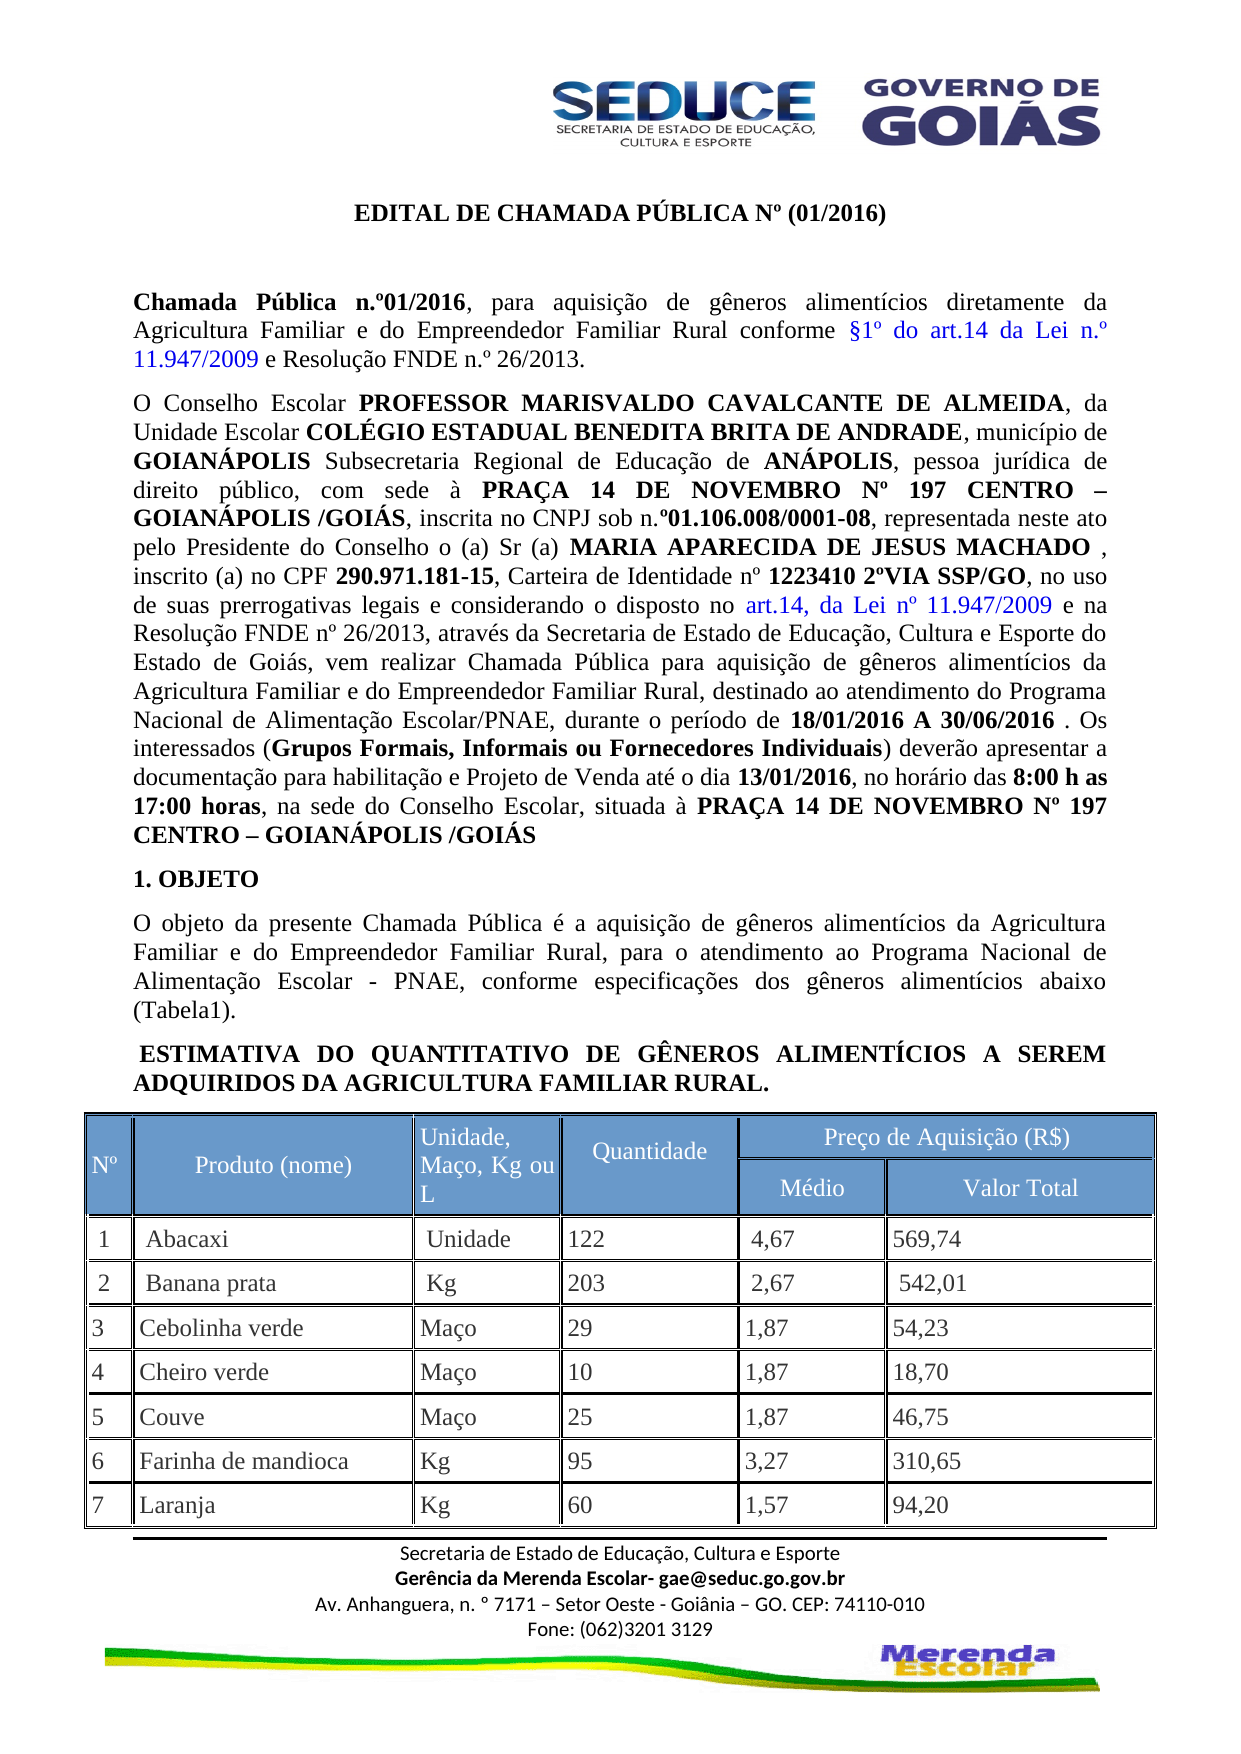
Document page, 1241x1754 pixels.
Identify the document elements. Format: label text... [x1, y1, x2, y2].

table_cell 542,01 [886, 1259, 1155, 1303]
table_cell 1,57 [738, 1481, 886, 1526]
table_cell 6 [85, 1437, 133, 1481]
table_header Quantidade [561, 1116, 738, 1214]
table_cell Maço [415, 1307, 559, 1348]
table_cell 95 [563, 1440, 737, 1481]
table_cell Banana prata [135, 1262, 412, 1303]
text ESTIMATIVA DO QUANTITATIVO DE GÊNEROS ALIMENTÍCIOS A SEREM ADQUIRIDOS DA AGRICULTURA FAMILIAR RURAL. [133, 1039, 1107, 1097]
table_cell 60 [561, 1484, 738, 1526]
table_cell Abacaxi [135, 1218, 412, 1259]
table_cell 10 [563, 1351, 737, 1392]
table_cell 203 [563, 1262, 737, 1303]
table_cell 1,87 [740, 1307, 884, 1348]
table_cell 94,20 [886, 1481, 1154, 1526]
text O Conselho Escolar PROFESSOR MARISVALDO CAVALCANTE DE ALMEIDA, da Unidade Escolar COLÉGIO ESTADUAL BENEDITA BRITA DE ANDRADE, município de GOIANÁPOLIS Subsecretaria Regional de Educação de ANÁPOLIS, pessoa jurídica de direito público, com sede à PRAÇA 14 DE NOVEMBRO Nº 197 CENTRO – GOIANÁPOLIS /GOIÁS, inscrita no CNPJ sob n.º01.106.008/0001-08, representada neste ato pelo Presidente do Conselho o (a) Sr (a) MARIA APARECIDA DE JESUS MACHADO , inscrito (a) no CPF 290.971.181-15, Carteira de Identidade nº 1223410 2ºVIA SSP/GO, no uso de suas prerrogativas legais e considerando o disposto no art.14, da Lei nº 11.947/2009 e na Resolução FNDE nº 26/2013, através da Secretaria de Estado de Educação, Cultura e Esporte do Estado de Goiás, vem realizar Chamada Pública para aquisição de gêneros alimentícios da Agricultura Familiar e do Empreendedor Familiar Rural, destinado ao atendimento do Programa Nacional de Alimentação Escolar/PNAE, durante o período de 18/01/2016 A 30/06/2016 . Os interessados (Grupos Formais, Informais ou Fornecedores Individuais) deverão apresentar a documentação para habilitação e Projeto de Venda até o dia 13/01/2016, no horário das 8:00 h as 17:00 horas, na sede do Conselho Escolar, situada à PRAÇA 14 DE NOVEMBRO Nº 197 CENTRO – GOIANÁPOLIS /GOIÁS [133, 388, 1107, 848]
table_cell 1,87 [740, 1351, 884, 1392]
table_cell 4,67 [740, 1218, 884, 1259]
text 1. OBJETO [133, 864, 1107, 893]
table_cell Unidade [415, 1218, 559, 1259]
table_cell Cheiro verde [135, 1351, 412, 1392]
table_cell 310,65 [886, 1437, 1155, 1481]
table_header Preço de Aquisição (R$) [738, 1116, 1154, 1157]
table_cell 25 [563, 1395, 737, 1437]
table_cell Cebolinha verde [135, 1307, 412, 1348]
table_cell 569,74 [888, 1214, 1154, 1259]
table_cell 2,67 [740, 1262, 884, 1303]
table_cell 5 [87, 1392, 131, 1437]
table_cell Maço [415, 1395, 559, 1437]
table_header Produto (nome) [133, 1116, 413, 1214]
table_cell Couve [135, 1395, 412, 1437]
table_cell 54,23 [888, 1303, 1154, 1348]
table_cell 2 [85, 1259, 133, 1303]
text EDITAL DE CHAMADA PÚBLICA Nº (01/2016) [133, 198, 1107, 227]
table_header Unidade, Maço, Kg ou L [414, 1114, 561, 1214]
table_cell Valor Total [886, 1157, 1155, 1214]
table_header Nº [87, 1114, 133, 1214]
table_cell 29 [563, 1307, 737, 1348]
table_cell 18,70 [886, 1348, 1155, 1392]
table_cell 1,87 [740, 1395, 884, 1437]
table_cell Kg [415, 1262, 559, 1303]
table_cell Maço [415, 1351, 559, 1392]
table_cell 3 [87, 1303, 131, 1348]
table_cell Médio [740, 1160, 884, 1214]
table_cell Farinha de mandioca [135, 1440, 412, 1481]
text Chamada Pública n.º01/2016, para aquisição de gêneros alimentícios diretamente da Agricultura Familiar e do Empreendedor Familiar Rural conforme §1º do art.14 da Lei n.º 11.947/2009 e Resolução FNDE n.º 26/2013. [133, 287, 1107, 373]
table_cell 46,75 [888, 1392, 1154, 1437]
table_cell Kg [414, 1481, 561, 1526]
table_cell Kg [415, 1440, 559, 1481]
table_cell 3,27 [740, 1440, 884, 1481]
table_cell Laranja [133, 1484, 413, 1526]
text O objeto da presente Chamada Pública é a aquisição de gêneros alimentícios da Agricultura Familiar e do Empreendedor Familiar Rural, para o atendimento ao Programa Nacional de Alimentação Escolar - PNAE, conforme especificações dos gêneros alimentícios abaixo (Tabela1). [133, 908, 1107, 1023]
table_cell 122 [563, 1218, 737, 1259]
picture [552, 73, 1108, 154]
table_cell 4 [85, 1348, 133, 1392]
table_cell 7 [87, 1481, 133, 1526]
table_cell 1 [87, 1214, 131, 1259]
